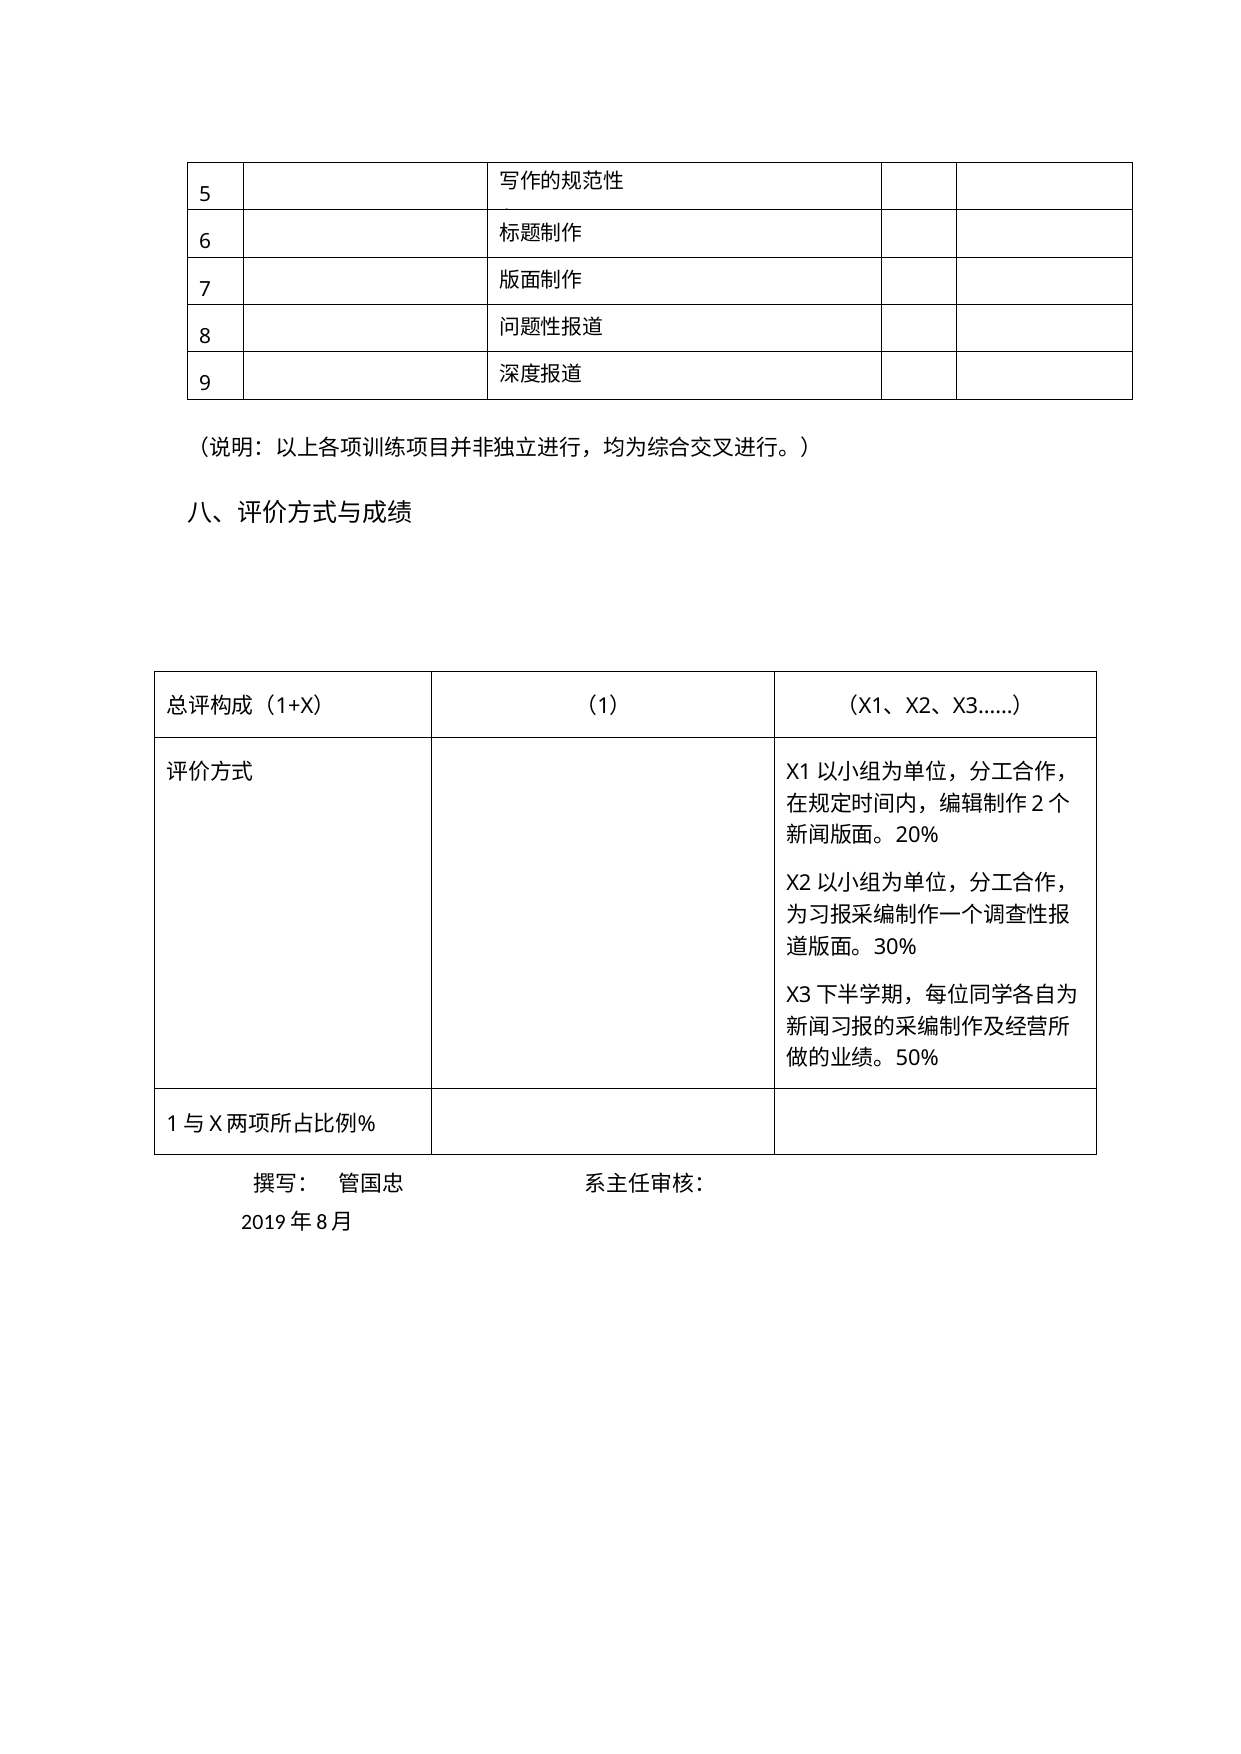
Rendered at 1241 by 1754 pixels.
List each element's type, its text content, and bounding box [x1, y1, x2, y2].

table_cell 写作的规范性 象 [488, 163, 881, 209]
table_cell 深度报道 [488, 352, 881, 398]
table_cell 9 [188, 352, 243, 398]
table_header （1） [432, 672, 774, 737]
table_cell X1以小组为单位，分工合作，在规定时间内，编辑制作2个新闻版面。20% X2以小组为单位，分工合作，为习报采编制作一个调查性报道版面。30% X3下半学期，每位同学各自为新闻习报的采编制作及经营所做的业绩。50% [775, 738, 1096, 1088]
table_cell [957, 352, 1132, 398]
table_cell [244, 305, 487, 351]
table_cell 标题制作 [488, 210, 881, 257]
table_cell 6 [188, 210, 243, 257]
table_cell 7 [188, 258, 243, 304]
text 八、评价方式与成绩 [187, 478, 1053, 543]
text （说明：以上各项训练项目并非独立进行，均为综合交叉进行。） [187, 430, 1064, 462]
table_cell [244, 352, 487, 398]
table_cell [432, 1089, 774, 1154]
table_cell [957, 258, 1132, 304]
table_cell [775, 1089, 1096, 1154]
table_cell [882, 210, 956, 257]
table_cell [882, 305, 956, 351]
table_header 总评构成（1+X） [155, 672, 431, 737]
table_cell [244, 163, 487, 209]
table_cell [957, 210, 1132, 257]
table_cell [882, 163, 956, 209]
table_cell 问题性报道 [488, 305, 881, 351]
table_cell 1与X两项所占比例% [155, 1089, 431, 1154]
table_cell [244, 210, 487, 257]
text 撰写： 管国忠 系主任审核： [187, 1155, 1053, 1198]
table_cell [432, 738, 774, 1088]
table_cell [957, 163, 1132, 209]
table_cell 评价方式 [155, 738, 431, 1088]
table_cell 版面制作 [488, 258, 881, 304]
table_cell 8 [188, 305, 243, 351]
table_cell [957, 305, 1132, 351]
table_header （X1、X2、X3……） [775, 672, 1096, 737]
table_cell [882, 352, 956, 398]
text 2019年8月 [187, 1204, 1064, 1236]
table_cell [882, 258, 956, 304]
table_cell 5 [188, 163, 243, 209]
table_cell [244, 258, 487, 304]
